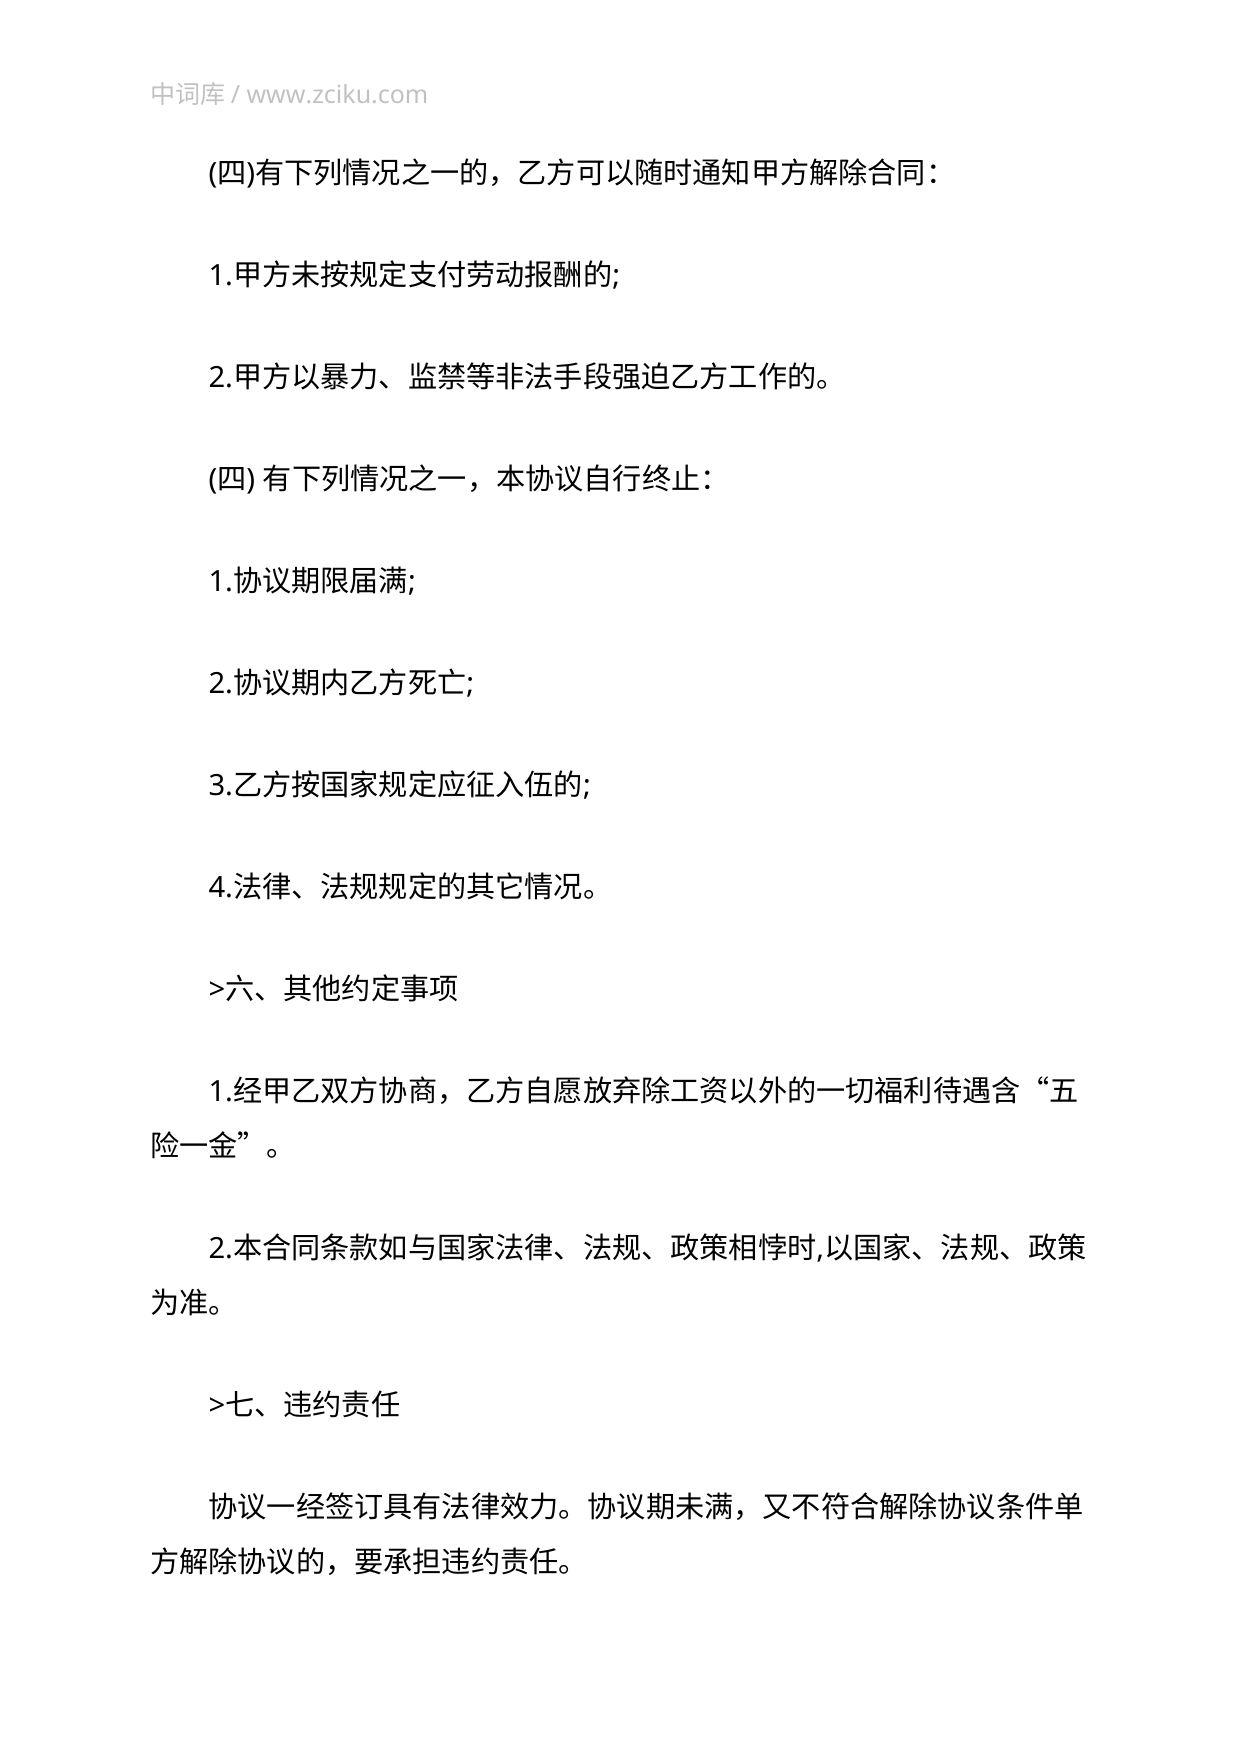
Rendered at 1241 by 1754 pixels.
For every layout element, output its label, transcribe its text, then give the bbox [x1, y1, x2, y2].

text 协议一经签订具有法律效力。协议期未满，又不符合解除协议条件单方解除协议的，要承担违约责任。 [150, 1483, 1090, 1581]
text 3.乙方按国家规定应征入伍的; [150, 762, 1090, 804]
text 2.协议期内乙方死亡; [150, 660, 1090, 702]
text 1.经甲乙双方协商，乙方自愿放弃除工资以外的一切福利待遇含“五险一金”。 [150, 1068, 1090, 1165]
text 2.甲方以暴力、监禁等非法手段强迫乙方工作的。 [150, 354, 1090, 396]
text (四)有下列情况之一的，乙方可以随时通知甲方解除合同： [150, 150, 1090, 192]
text 4.法律、法规规定的其它情况。 [150, 864, 1090, 906]
text >七、违约责任 [150, 1381, 1090, 1424]
text 1.甲方未按规定支付劳动报酬的; [150, 252, 1090, 294]
text >六、其他约定事项 [150, 966, 1090, 1008]
text 1.协议期限届满; [150, 558, 1090, 600]
text (四) 有下列情况之一，本协议自行终止： [150, 456, 1090, 498]
text 2.本合同条款如与国家法律、法规、政策相悖时,以国家、法规、政策为准。 [150, 1224, 1090, 1322]
